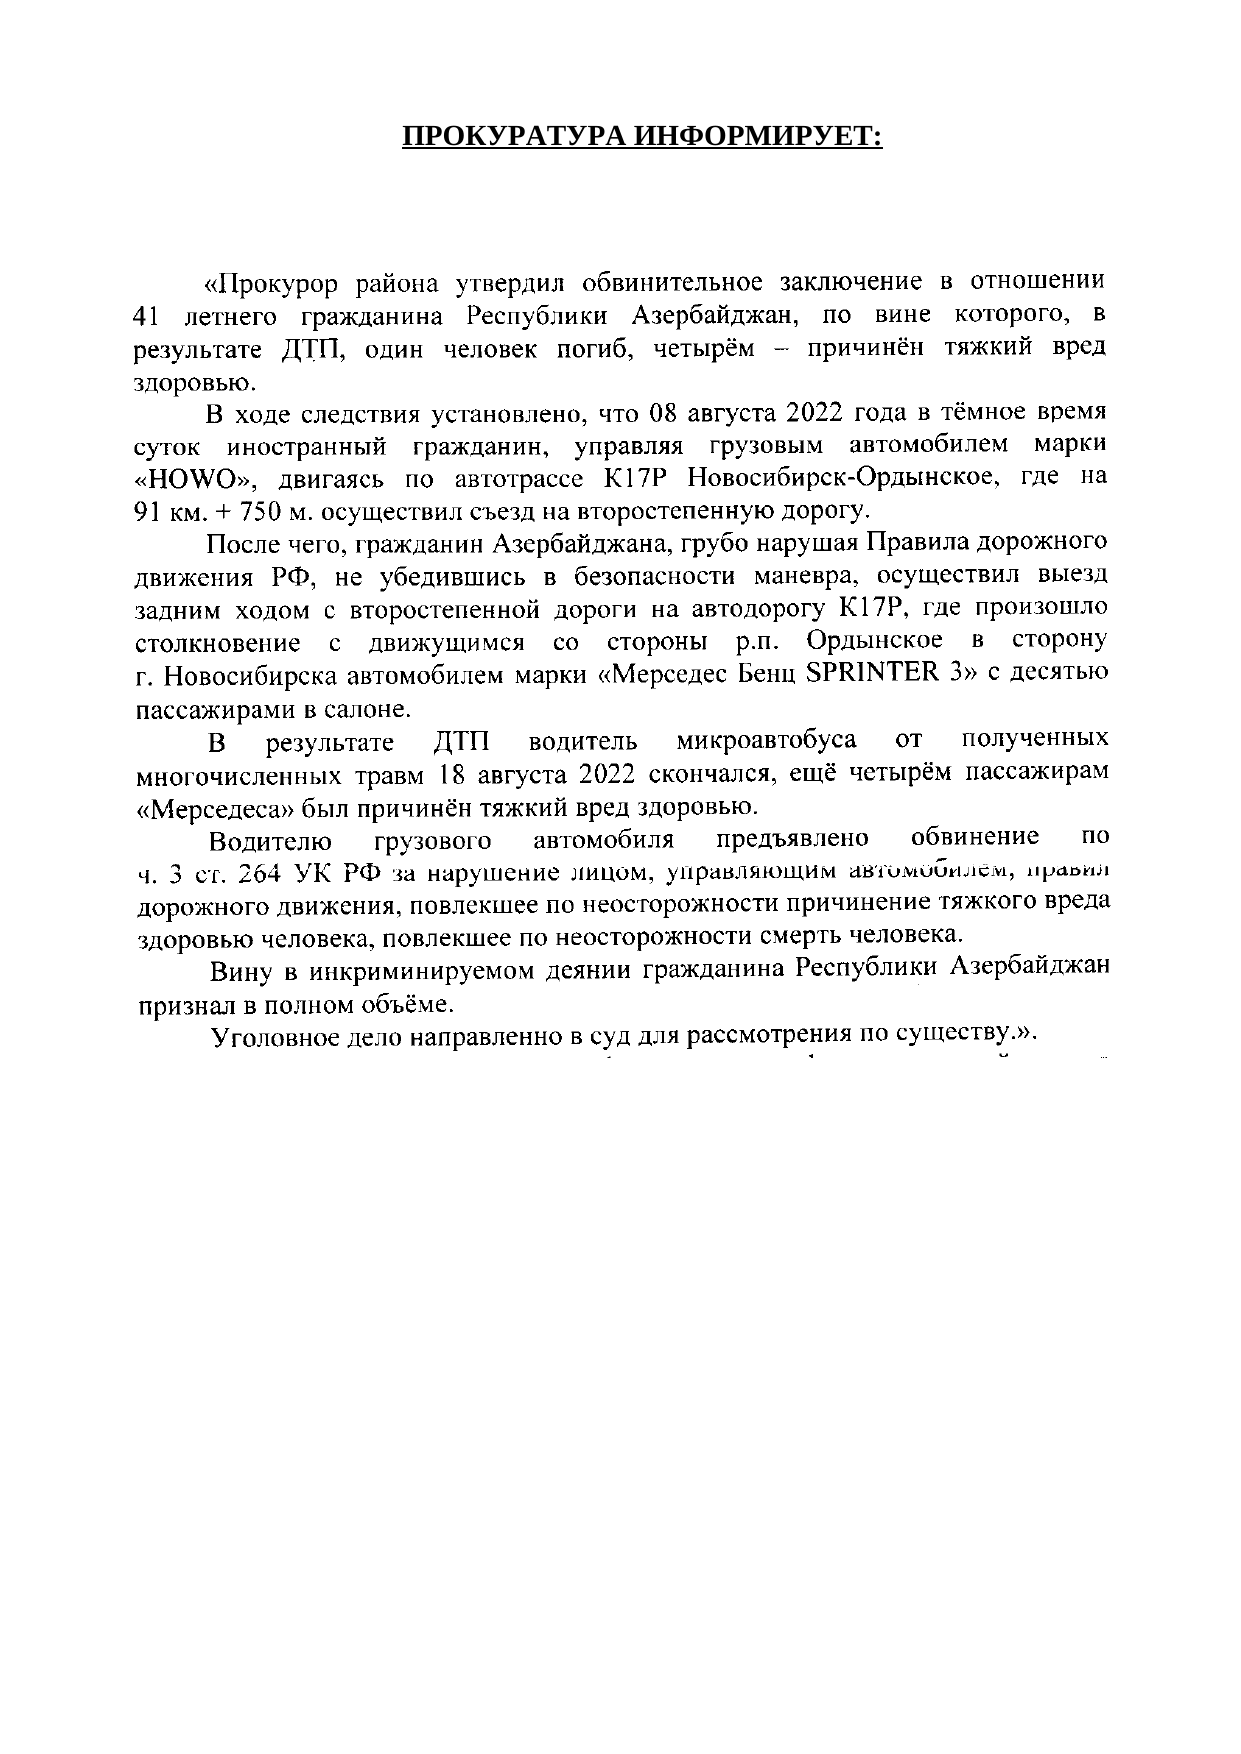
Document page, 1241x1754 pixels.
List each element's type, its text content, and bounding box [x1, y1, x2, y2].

text ПРОКУРАТУРА ИНФОРМИРУЕТ: [133, 118, 1152, 152]
